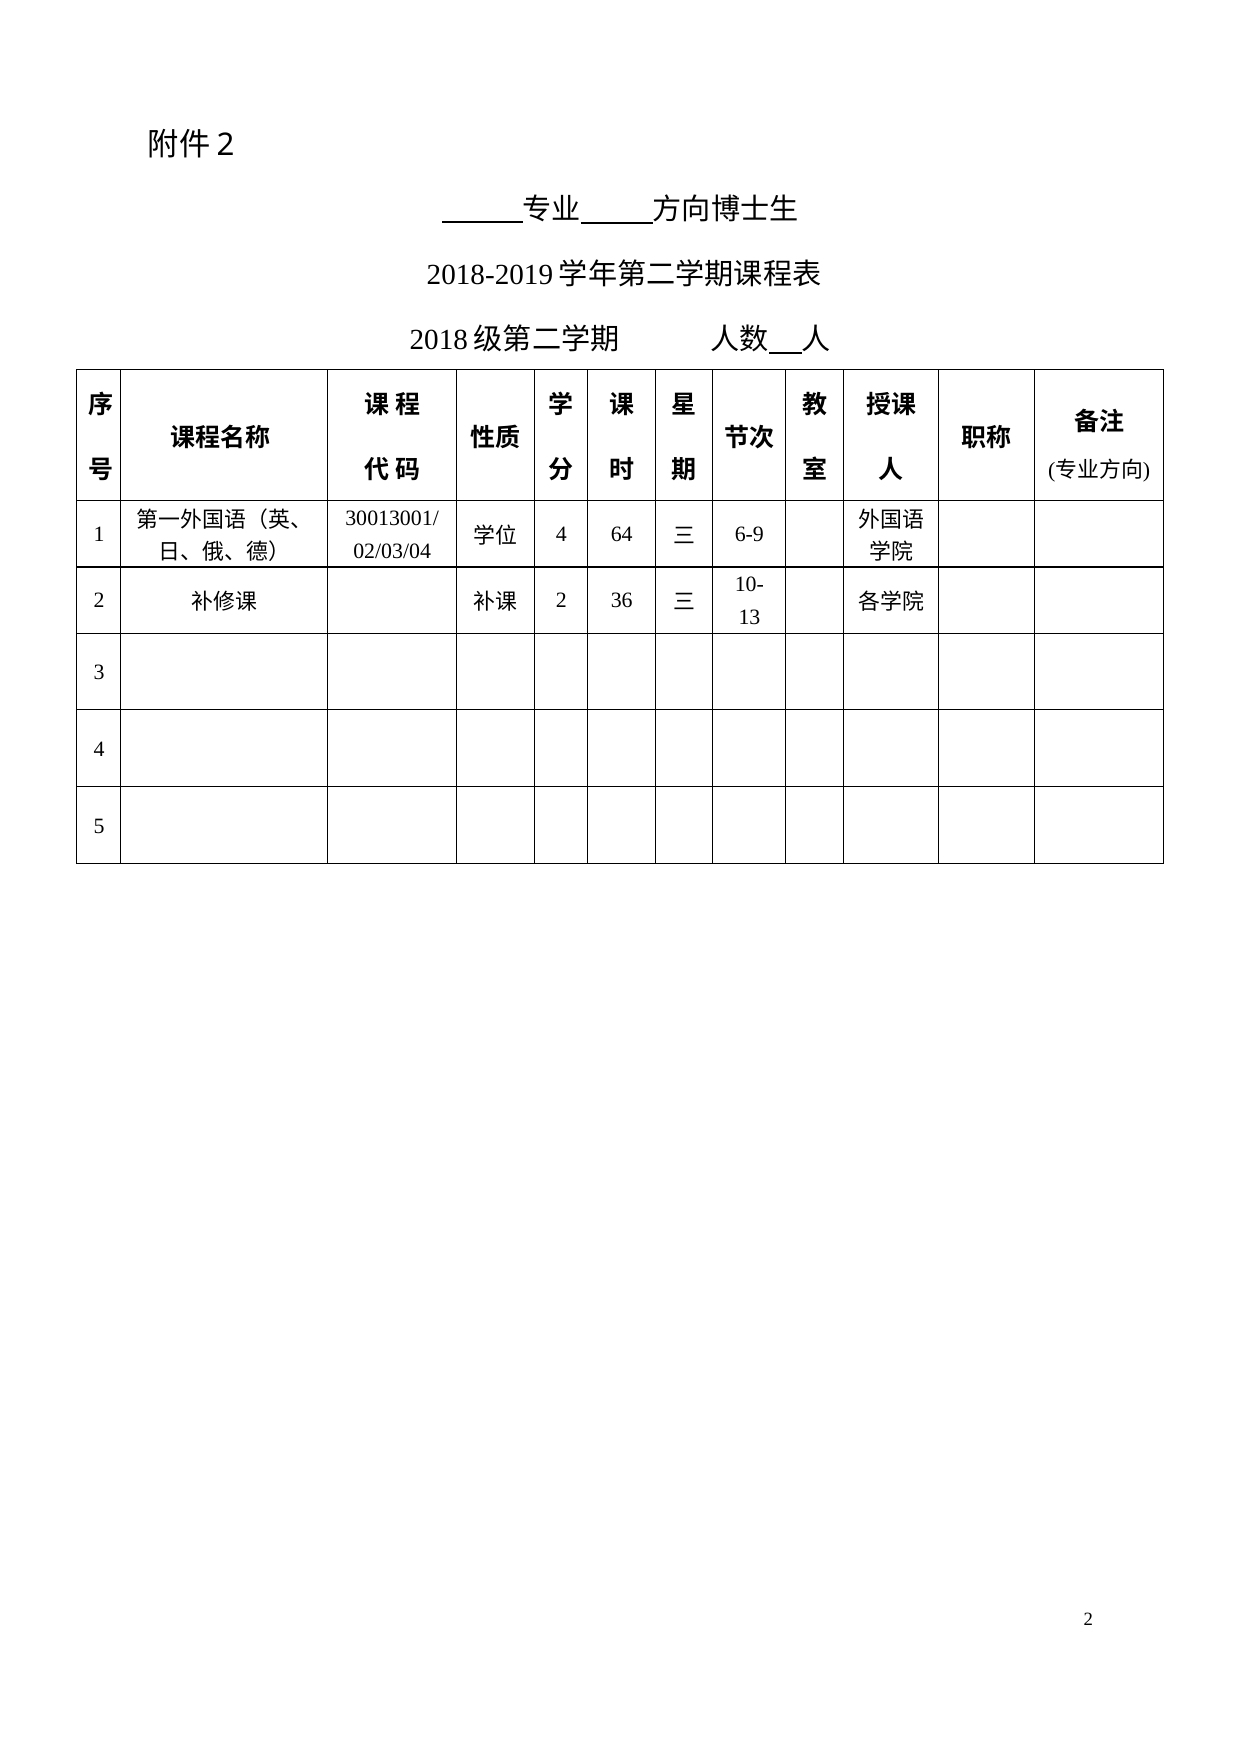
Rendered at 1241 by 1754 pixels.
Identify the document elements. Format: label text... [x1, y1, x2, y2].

table_cell [844, 634, 938, 709]
table_cell 4 [535, 501, 587, 566]
table_cell [656, 710, 712, 786]
table_cell 三 [656, 501, 712, 566]
text 2018级第二学期 人数 人 [148, 304, 1092, 369]
table_cell [1035, 710, 1163, 786]
table_cell [535, 710, 587, 786]
table_cell [328, 787, 456, 863]
table_cell [939, 634, 1034, 709]
table_cell 补修课 [121, 568, 327, 632]
table_cell [535, 634, 587, 709]
table_cell [713, 634, 785, 709]
table_cell 补课 [457, 568, 534, 632]
table_cell 64 [588, 501, 655, 566]
table_cell 30013001/ 02/03/04 [328, 501, 456, 566]
table_cell 2 [77, 568, 120, 632]
table_cell [786, 634, 843, 709]
table_cell [656, 634, 712, 709]
table_header 序号 [77, 370, 120, 500]
table_cell 36 [588, 568, 655, 632]
table_header 课程名称 [121, 370, 327, 500]
table_cell 5 [77, 787, 120, 863]
table_cell [328, 710, 456, 786]
table_cell [939, 501, 1034, 566]
text 2018-2019学年第二学期课程表 [148, 239, 1092, 304]
table_header 职称 [939, 370, 1034, 500]
table_cell [656, 787, 712, 863]
table_header 星期 [656, 370, 712, 500]
table_cell [713, 787, 785, 863]
table_cell [457, 787, 534, 863]
table_cell 各学院 [844, 568, 938, 632]
table_cell 1 [77, 501, 120, 566]
table_cell [535, 787, 587, 863]
table_cell 6-9 [713, 501, 785, 566]
text 专业 方向博士生 [148, 174, 1092, 239]
table_header 课时 [588, 370, 655, 500]
table_cell [939, 787, 1034, 863]
table_header 授课人 [844, 370, 938, 500]
table_cell [121, 634, 327, 709]
table_header 性质 [457, 370, 534, 500]
table_cell [457, 710, 534, 786]
table_cell [121, 787, 327, 863]
table_cell [1035, 787, 1163, 863]
table_cell [844, 787, 938, 863]
table_cell [939, 568, 1034, 632]
table_cell 第一外国语（英、日、俄、德） [121, 501, 327, 566]
table_header 教室 [786, 370, 843, 500]
table_header 学分 [535, 370, 587, 500]
table_header 课 程 代 码 [328, 370, 456, 500]
table_cell [588, 787, 655, 863]
table_cell [328, 634, 456, 709]
table_cell 4 [77, 710, 120, 786]
table_cell 3 [77, 634, 120, 709]
table_cell [588, 710, 655, 786]
table_cell [786, 710, 843, 786]
table_header 备注 (专业方向) [1035, 370, 1163, 500]
table_cell [786, 787, 843, 863]
table_cell 三 [656, 568, 712, 632]
table_cell 10-13 [713, 568, 785, 632]
table_cell [328, 568, 456, 632]
table_cell [1035, 501, 1163, 566]
text 附件2 [148, 109, 1092, 174]
table_cell 学位 [457, 501, 534, 566]
table_cell [1035, 568, 1163, 632]
table_cell 外国语学院 [844, 501, 938, 566]
table_cell [844, 710, 938, 786]
table_cell [588, 634, 655, 709]
table_cell [939, 710, 1034, 786]
table_cell [1035, 634, 1163, 709]
table_cell [713, 710, 785, 786]
table_cell 2 [535, 568, 587, 632]
table_cell [786, 501, 843, 566]
table_cell [786, 568, 843, 632]
table_cell [121, 710, 327, 786]
table_cell [457, 634, 534, 709]
table_header 节次 [713, 370, 785, 500]
